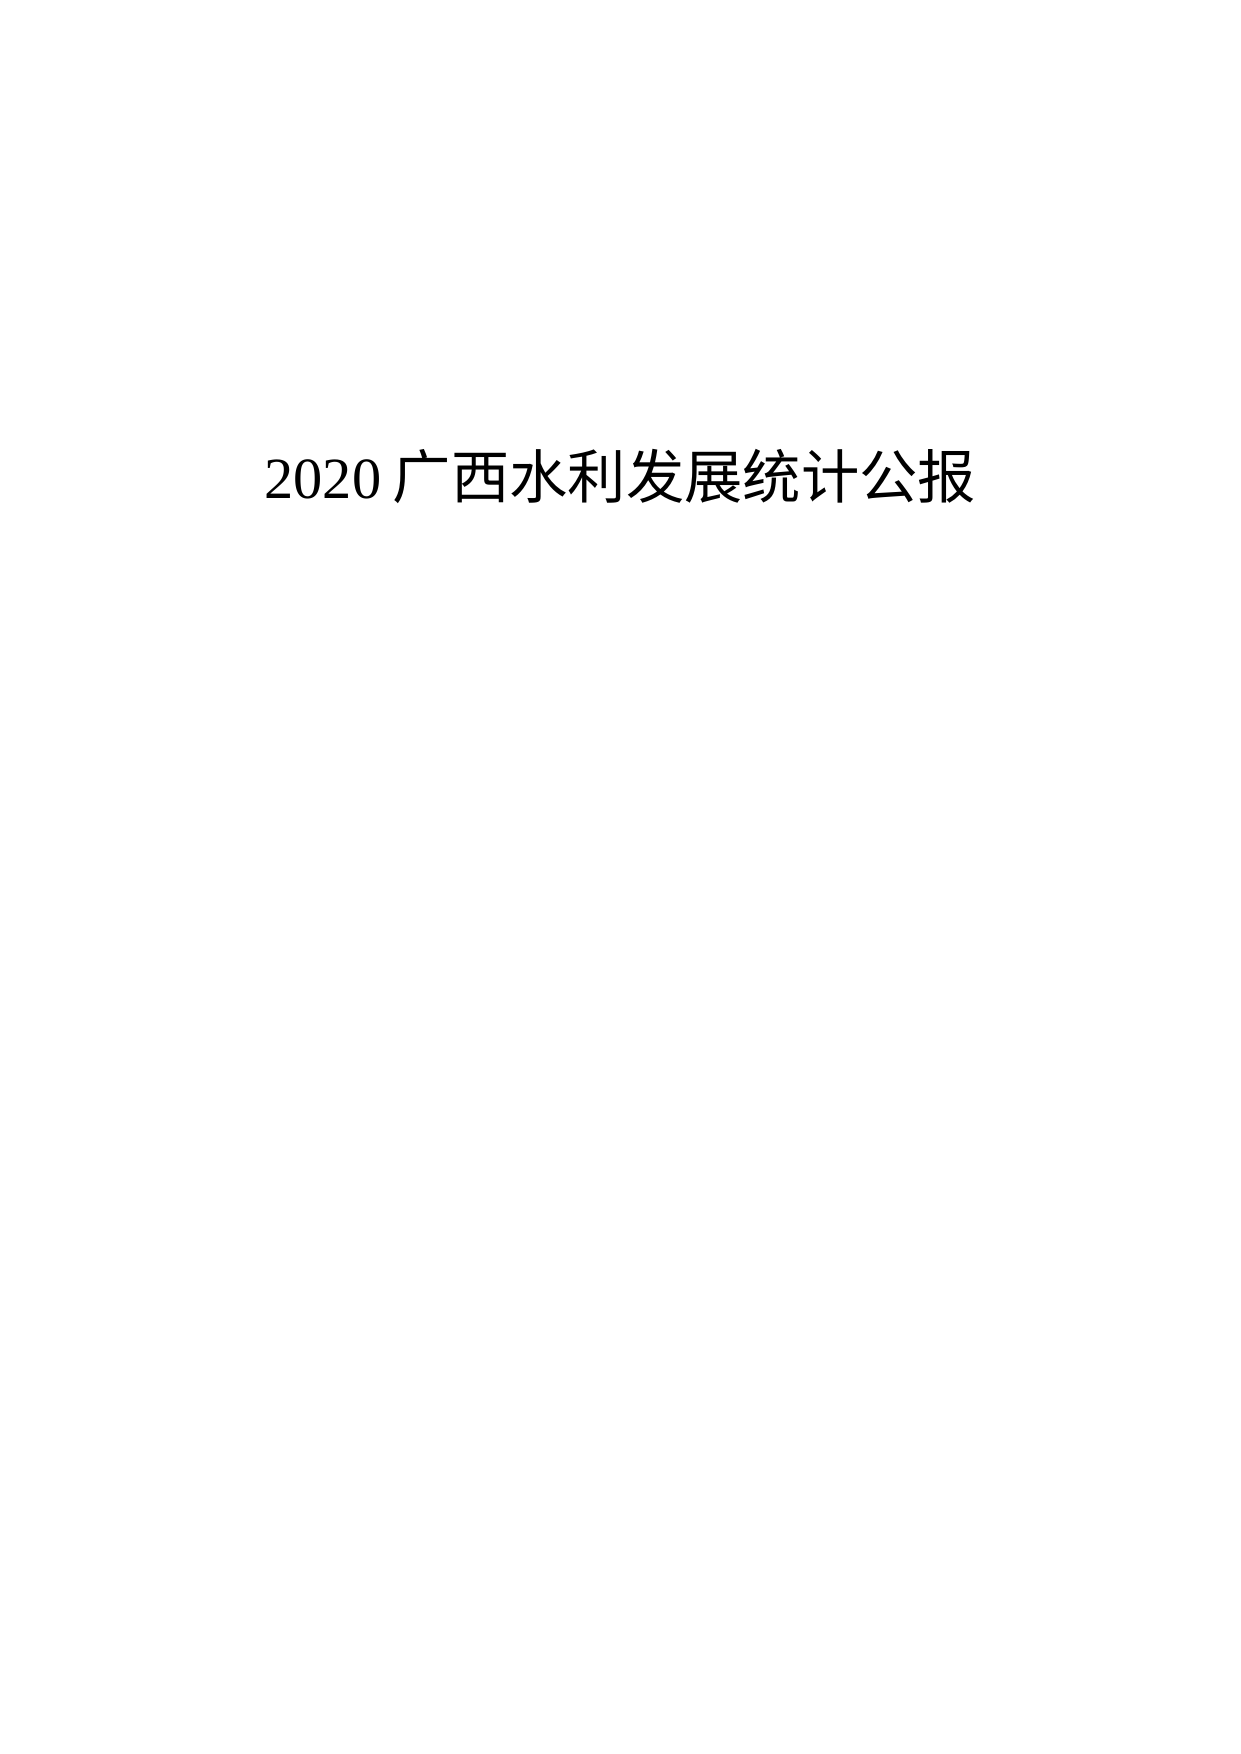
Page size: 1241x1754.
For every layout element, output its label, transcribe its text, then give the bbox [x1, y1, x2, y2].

text 2020广西水利发展统计公报 [187, 424, 1053, 522]
